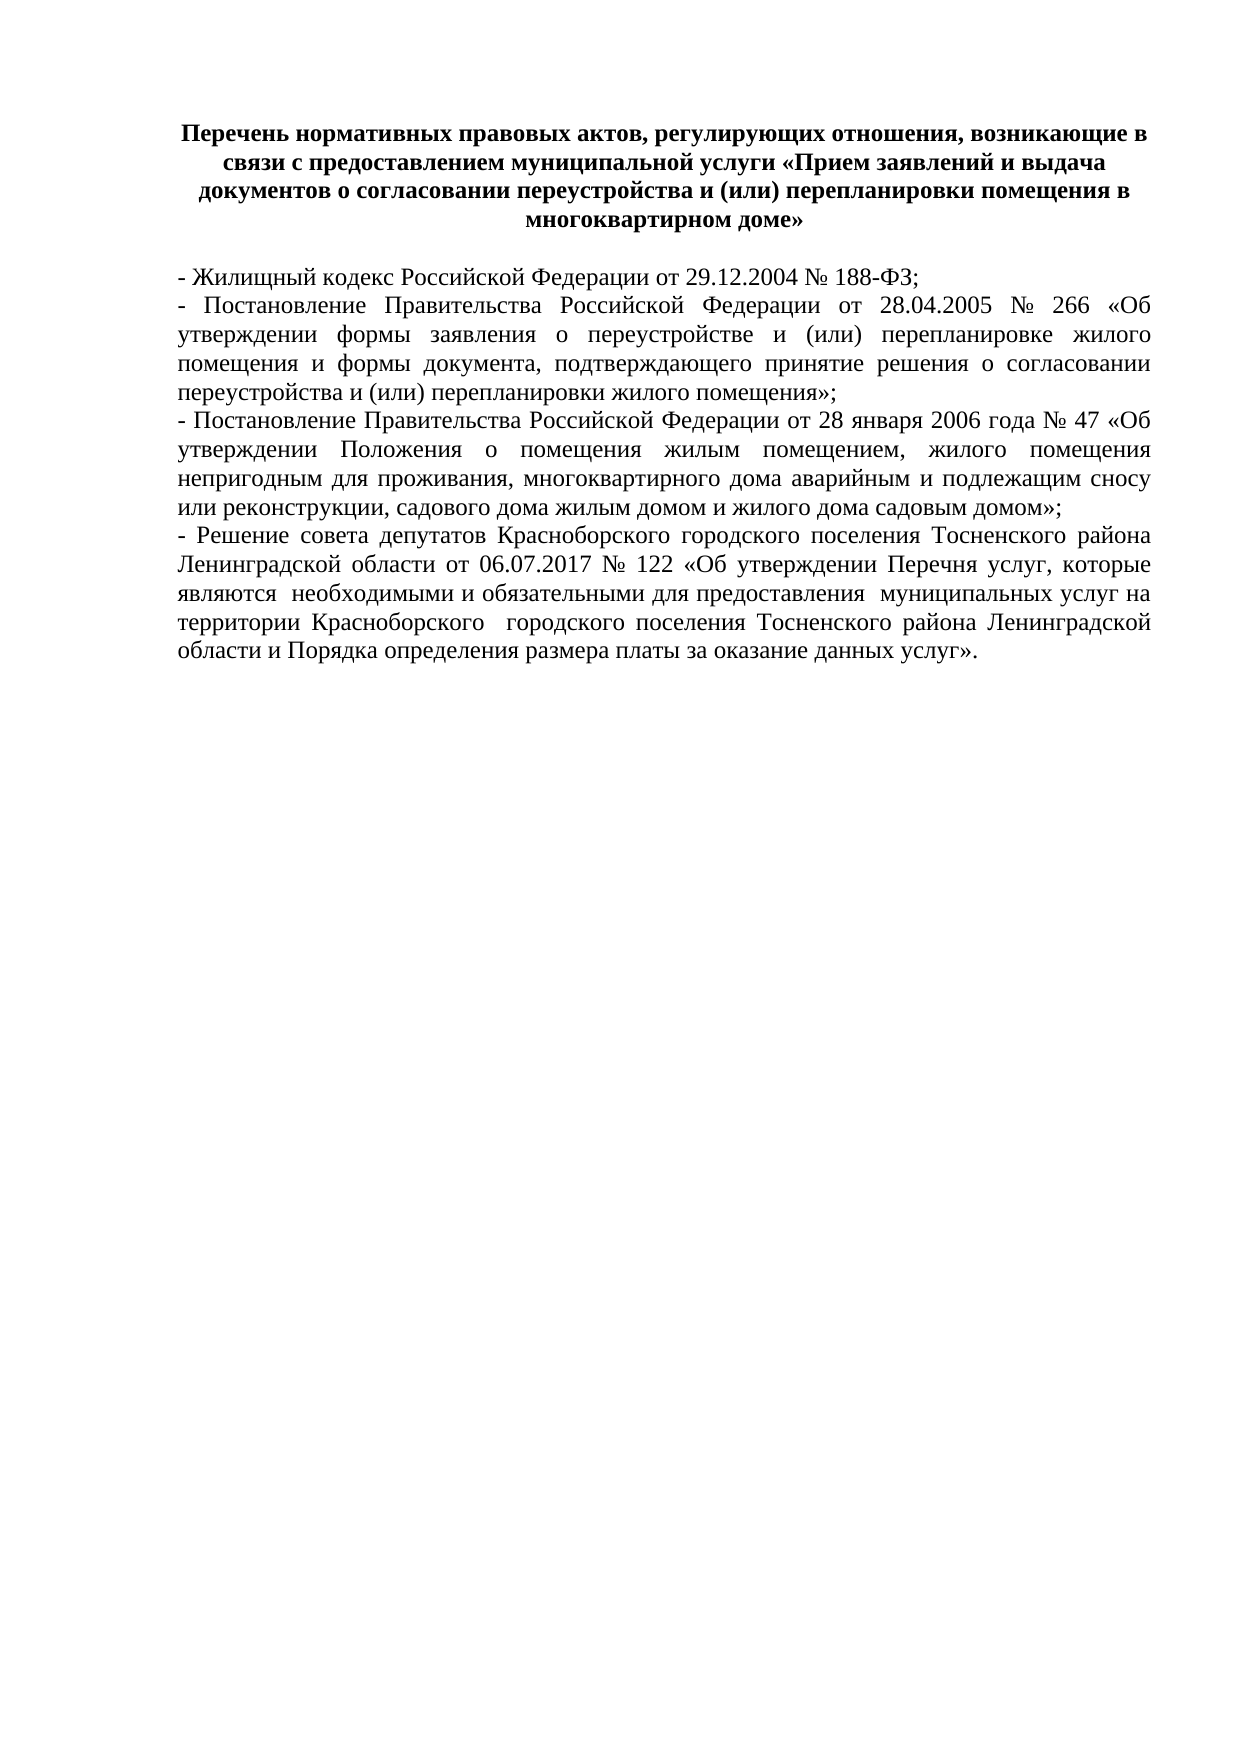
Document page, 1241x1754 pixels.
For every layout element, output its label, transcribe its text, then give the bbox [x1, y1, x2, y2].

text - Решение совета депутатов Красноборского городского поселения Тосненского района Ленинградской области от 06.07.2017 № 122 «Об утверждении Перечня услуг, которые являются необходимыми и обязательными для предоставления муниципальных услуг на территории Красноборского городского поселения Тосненского района Ленинградской области и Порядка определения размера платы за оказание данных услуг». [177, 521, 1152, 664]
text Перечень нормативных правовых актов, регулирующих отношения, возникающие в связи с предоставлением муниципальной услуги «Прием заявлений и выдача документов о согласовании переустройства и (или) перепланировки помещения в многоквартирном доме» [177, 118, 1152, 233]
text - Постановление Правительства Российской Федерации от 28.04.2005 № 266 «Об утверждении формы заявления о переустройстве и (или) перепланировке жилого помещения и формы документа, подтверждающего принятие решения о согласовании переустройства и (или) перепланировки жилого помещения»; [177, 291, 1152, 406]
text - Постановление Правительства Российской Федерации от 28 января 2006 года № 47 «Об утверждении Положения о помещения жилым помещением, жилого помещения непригодным для проживания, многоквартирного дома аварийным и подлежащим сносу или реконструкции, садового дома жилым домом и жилого дома садовым домом»; [177, 406, 1152, 521]
text - Жилищный кодекс Российской Федерации от 29.12.2004 № 188-ФЗ; [177, 262, 1152, 291]
